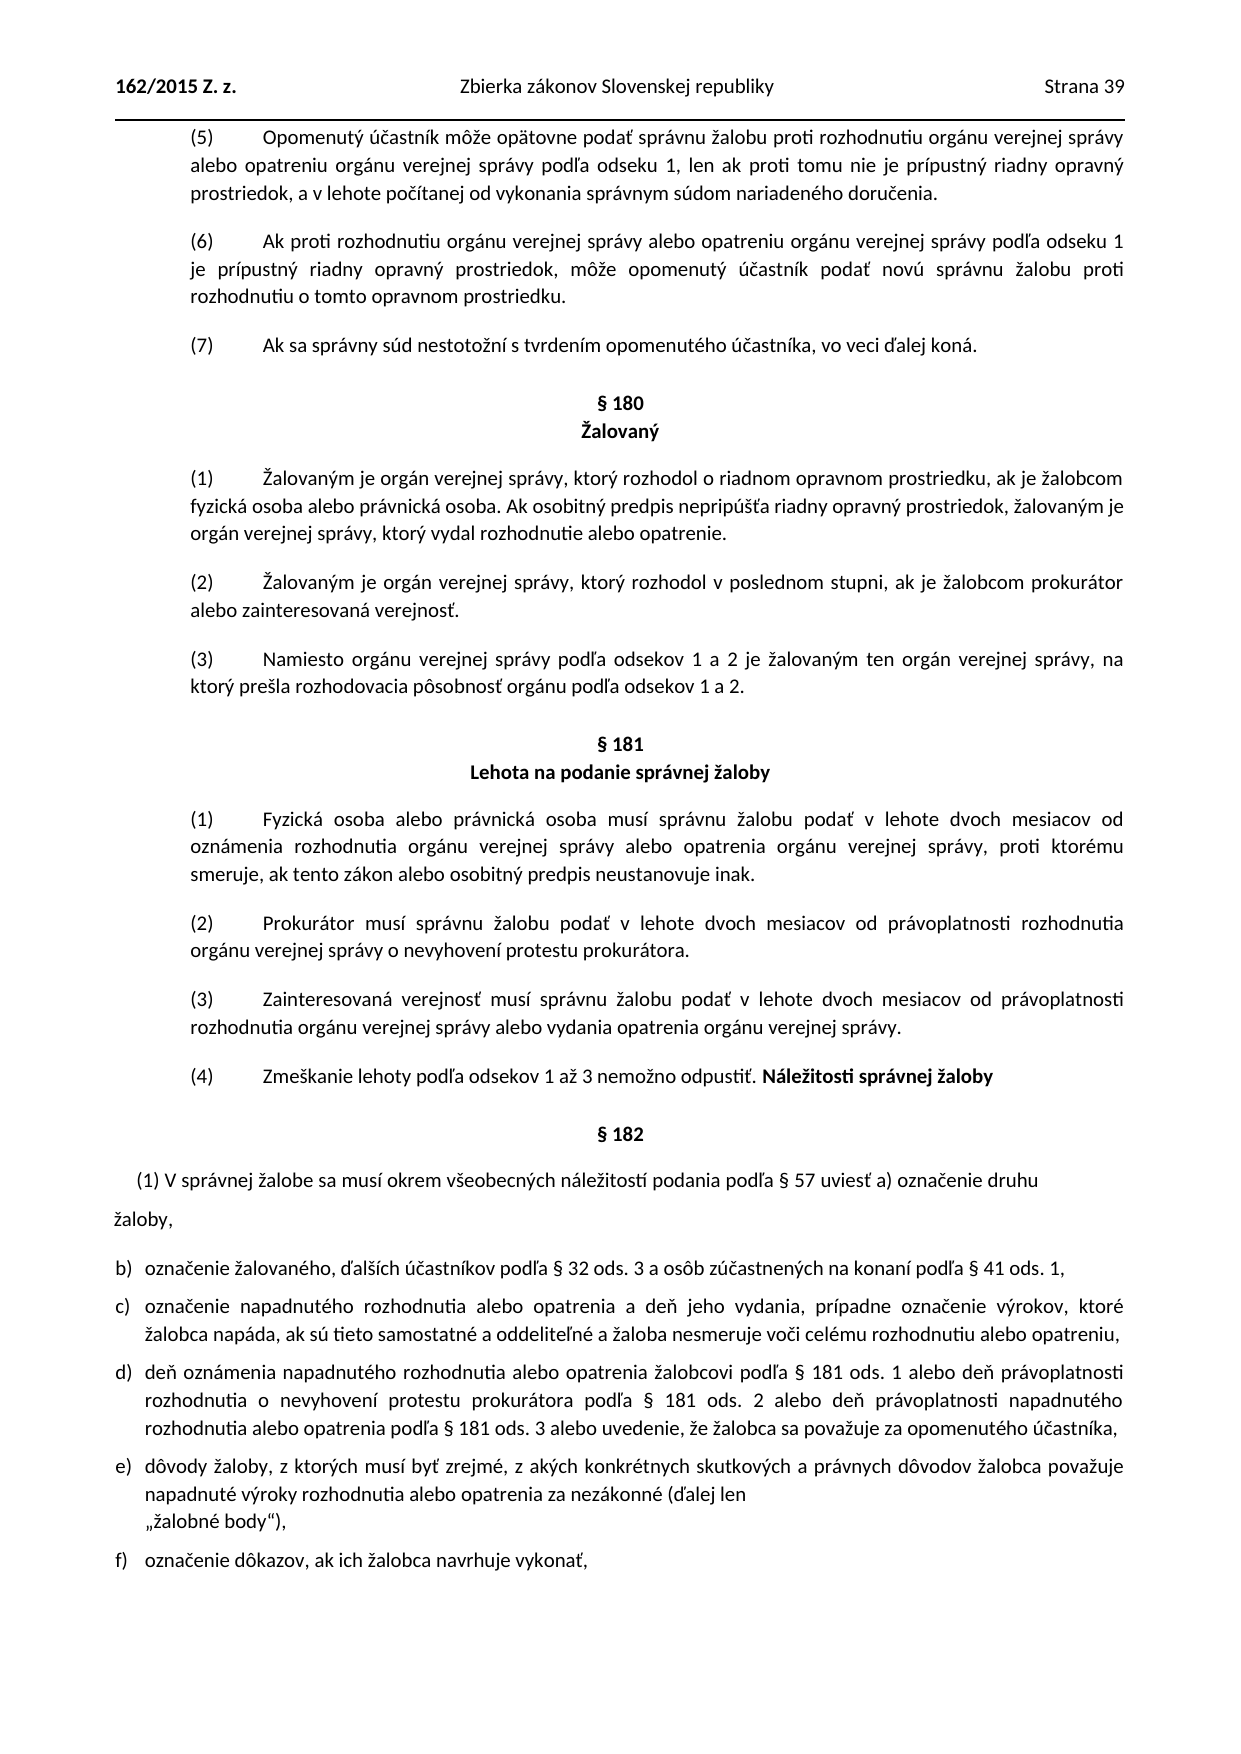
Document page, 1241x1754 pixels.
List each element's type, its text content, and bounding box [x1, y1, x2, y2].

text § 180 [124, 390, 1116, 416]
list dôvody žaloby, z ktorých musí byť zrejmé, z akých konkrétnych skutkových a právnych dôvodov žalobca považuje napadnuté výroky rozhodnutia alebo opatrenia za nezákonné (ďalej len [115, 1453, 1125, 1506]
list Žalovaným je orgán verejnej správy, ktorý rozhodol o riadnom opravnom prostriedku, ak je žalobcom fyzická osoba alebo právnická osoba. Ak osobitný predpis nepripúšťa riadny opravný prostriedok, žalovaným je orgán verejnej správy, ktorý vydal rozhodnutie alebo opatrenie. [190, 465, 1125, 546]
list označenie dôkazov, ak ich žalobca navrhuje vykonať, [115, 1547, 1125, 1572]
list Opomenutý účastník môže opätovne podať správnu žalobu proti rozhodnutiu orgánu verejnej správy alebo opatreniu orgánu verejnej správy podľa odseku 1, len ak proti tomu nie je prípustný riadny opravný prostriedok, a v lehote počítanej od vykonania správnym súdom nariadeného doručenia. [190, 101, 1125, 205]
text Žalovaný [124, 419, 1116, 444]
text § 182 [124, 1121, 1116, 1146]
list Zmeškanie lehoty podľa odsekov 1 až 3 nemožno odpustiť. Náležitosti správnej žaloby [190, 1063, 1125, 1088]
list Namiesto orgánu verejnej správy podľa odsekov 1 a 2 je žalovaným ten orgán verejnej správy, na ktorý prešla rozhodovacia pôsobnosť orgánu podľa odsekov 1 a 2. [190, 646, 1125, 699]
text § 181 [124, 731, 1116, 757]
list Žalovaným je orgán verejnej správy, ktorý rozhodol v poslednom stupni, ak je žalobcom prokurátor alebo zainteresovaná verejnosť. [190, 569, 1125, 622]
list Prokurátor musí správnu žalobu podať v lehote dvoch mesiacov od právoplatnosti rozhodnutia orgánu verejnej správy o nevyhovení protestu prokurátora. [190, 910, 1125, 963]
list Zainteresovaná verejnosť musí správnu žalobu podať v lehote dvoch mesiacov od právoplatnosti rozhodnutia orgánu verejnej správy alebo vydania opatrenia orgánu verejnej správy. [190, 986, 1125, 1039]
list označenie žalovaného, ďalších účastníkov podľa § 32 ods. 3 a osôb zúčastnených na konaní podľa § 41 ods. 1, [115, 1255, 1125, 1280]
text „žalobné body“), [144, 1509, 1125, 1534]
list označenie napadnutého rozhodnutia alebo opatrenia a deň jeho vydania, prípadne označenie výrokov, ktoré žalobca napáda, ak sú tieto samostatné a oddeliteľné a žaloba nesmeruje voči celému rozhodnutiu alebo opatreniu, [115, 1293, 1125, 1346]
list deň oznámenia napadnutého rozhodnutia alebo opatrenia žalobcovi podľa § 181 ods. 1 alebo deň právoplatnosti rozhodnutia o nevyhovení protestu prokurátora podľa § 181 ods. 2 alebo deň právoplatnosti napadnutého rozhodnutia alebo opatrenia podľa § 181 ods. 3 alebo uvedenie, že žalobca sa považuje za opomenutého účastníka, [115, 1359, 1125, 1440]
text (1) V správnej žalobe sa musí okrem všeobecných náležitostí podania podľa § 57 uviesť a) označenie druhu žaloby, [113, 1167, 1040, 1231]
list Ak proti rozhodnutiu orgánu verejnej správy alebo opatreniu orgánu verejnej správy podľa odseku 1 je prípustný riadny opravný prostriedok, môže opomenutý účastník podať novú správnu žalobu proti rozhodnutiu o tomto opravnom prostriedku. [190, 228, 1125, 309]
list Fyzická osoba alebo právnická osoba musí správnu žalobu podať v lehote dvoch mesiacov od oznámenia rozhodnutia orgánu verejnej správy alebo opatrenia orgánu verejnej správy, proti ktorému smeruje, ak tento zákon alebo osobitný predpis neustanovuje inak. [190, 806, 1125, 887]
list Ak sa správny súd nestotožní s tvrdením opomenutého účastníka, vo veci ďalej koná. [190, 332, 1125, 358]
text Lehota na podanie správnej žaloby [124, 759, 1116, 785]
